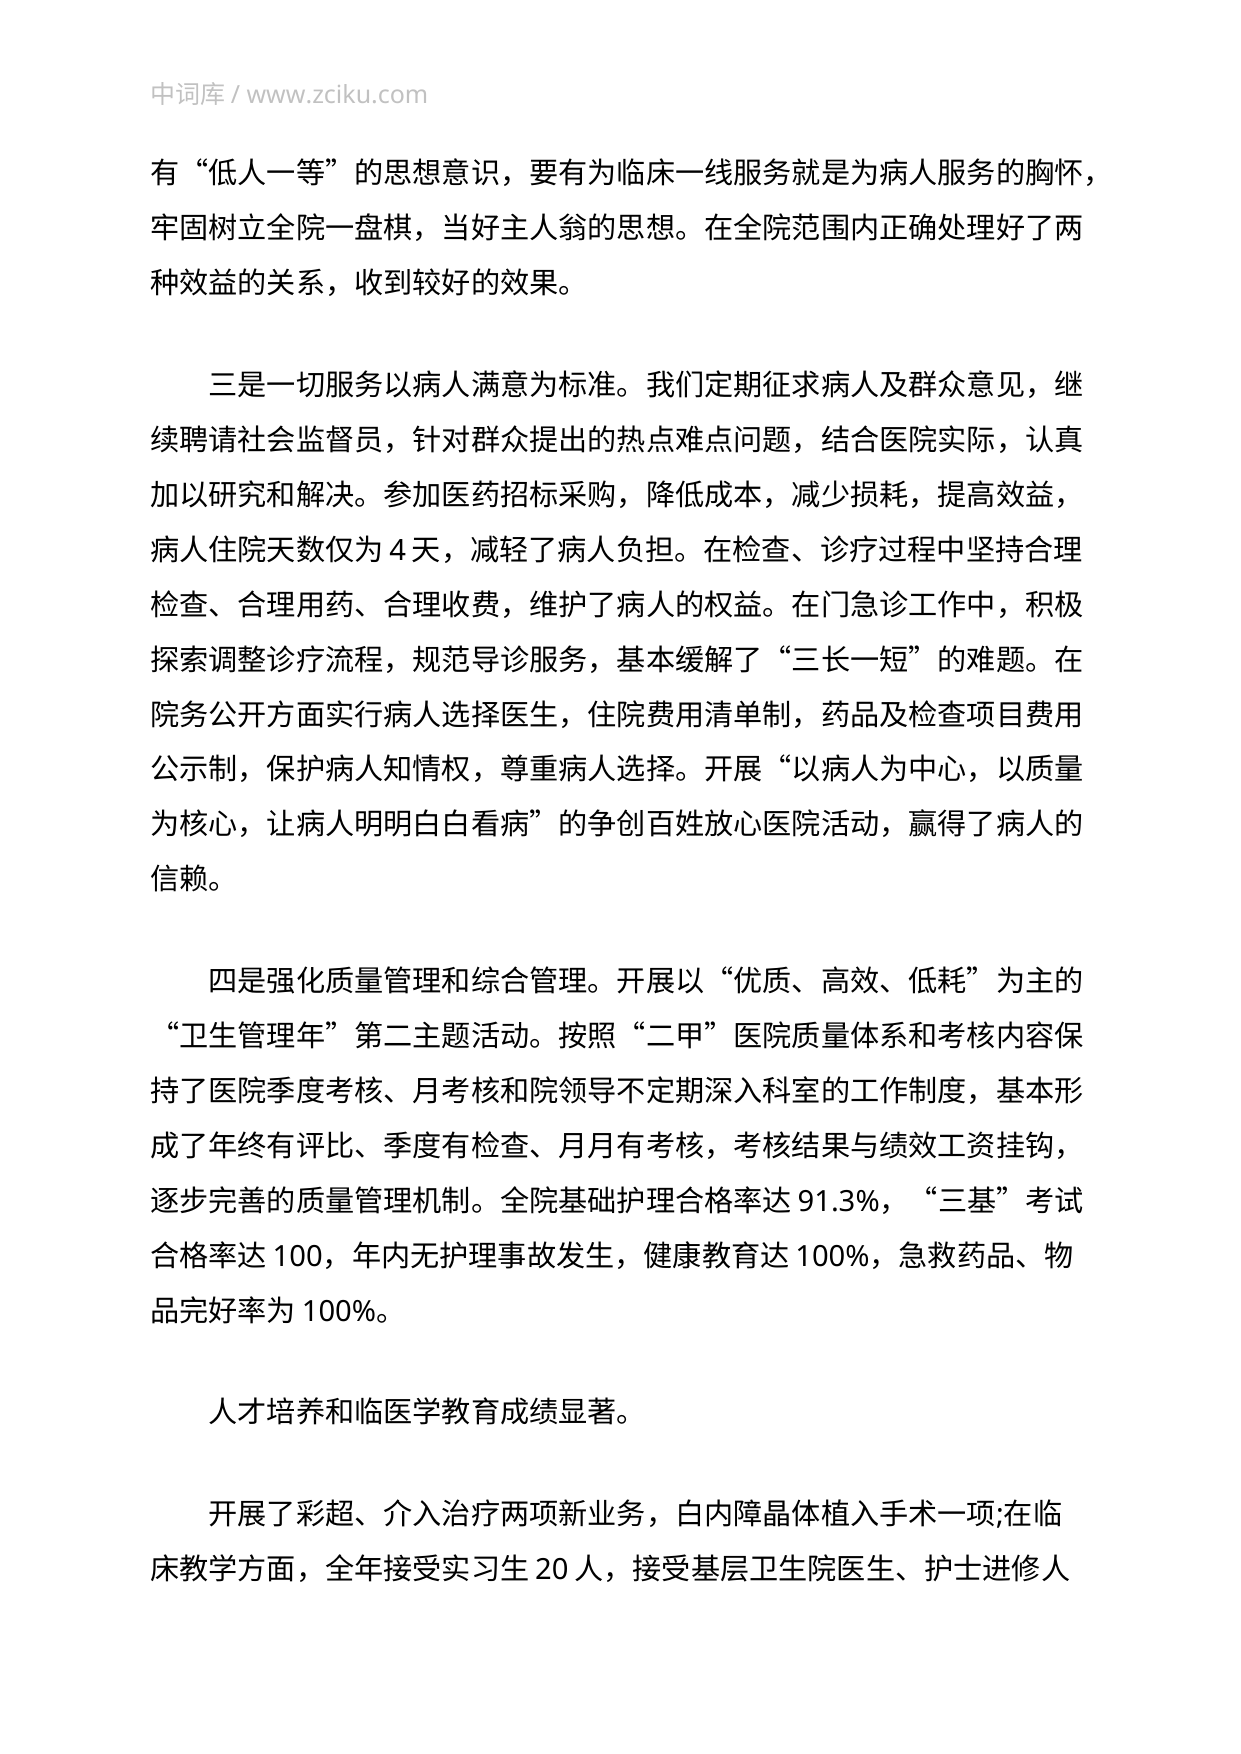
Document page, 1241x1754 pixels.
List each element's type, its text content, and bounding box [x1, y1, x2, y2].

text 四是强化质量管理和综合管理。开展以“优质、高效、低耗”为主的“卫生管理年”第二主题活动。按照“二甲”医院质量体系和考核内容保持了医院季度考核、月考核和院领导不定期深入科室的工作制度，基本形成了年终有评比、季度有检查、月月有考核，考核结果与绩效工资挂钩，逐步完善的质量管理机制。全院基础护理合格率达91.3%，“三基”考试合格率达100，年内无护理事故发生，健康教育达100%，急救药品、物品完好率为100%。 [150, 957, 1090, 1329]
text 人才培养和临医学教育成绩显著。 [150, 1389, 1090, 1431]
text 三是一切服务以病人满意为标准。我们定期征求病人及群众意见，继续聘请社会监督员，针对群众提出的热点难点问题，结合医院实际，认真加以研究和解决。参加医药招标采购，降低成本，减少损耗，提高效益，病人住院天数仅为4天，减轻了病人负担。在检查、诊疗过程中坚持合理检查、合理用药、合理收费，维护了病人的权益。在门急诊工作中，积极探索调整诊疗流程，规范导诊服务，基本缓解了“三长一短”的难题。在院务公开方面实行病人选择医生，住院费用清单制，药品及检查项目费用公示制，保护病人知情权，尊重病人选择。开展“以病人为中心，以质量为核心，让病人明明白白看病”的争创百姓放心医院活动，赢得了病人的信赖。 [150, 362, 1090, 898]
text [150, 1491, 1090, 1588]
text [150, 150, 1090, 302]
